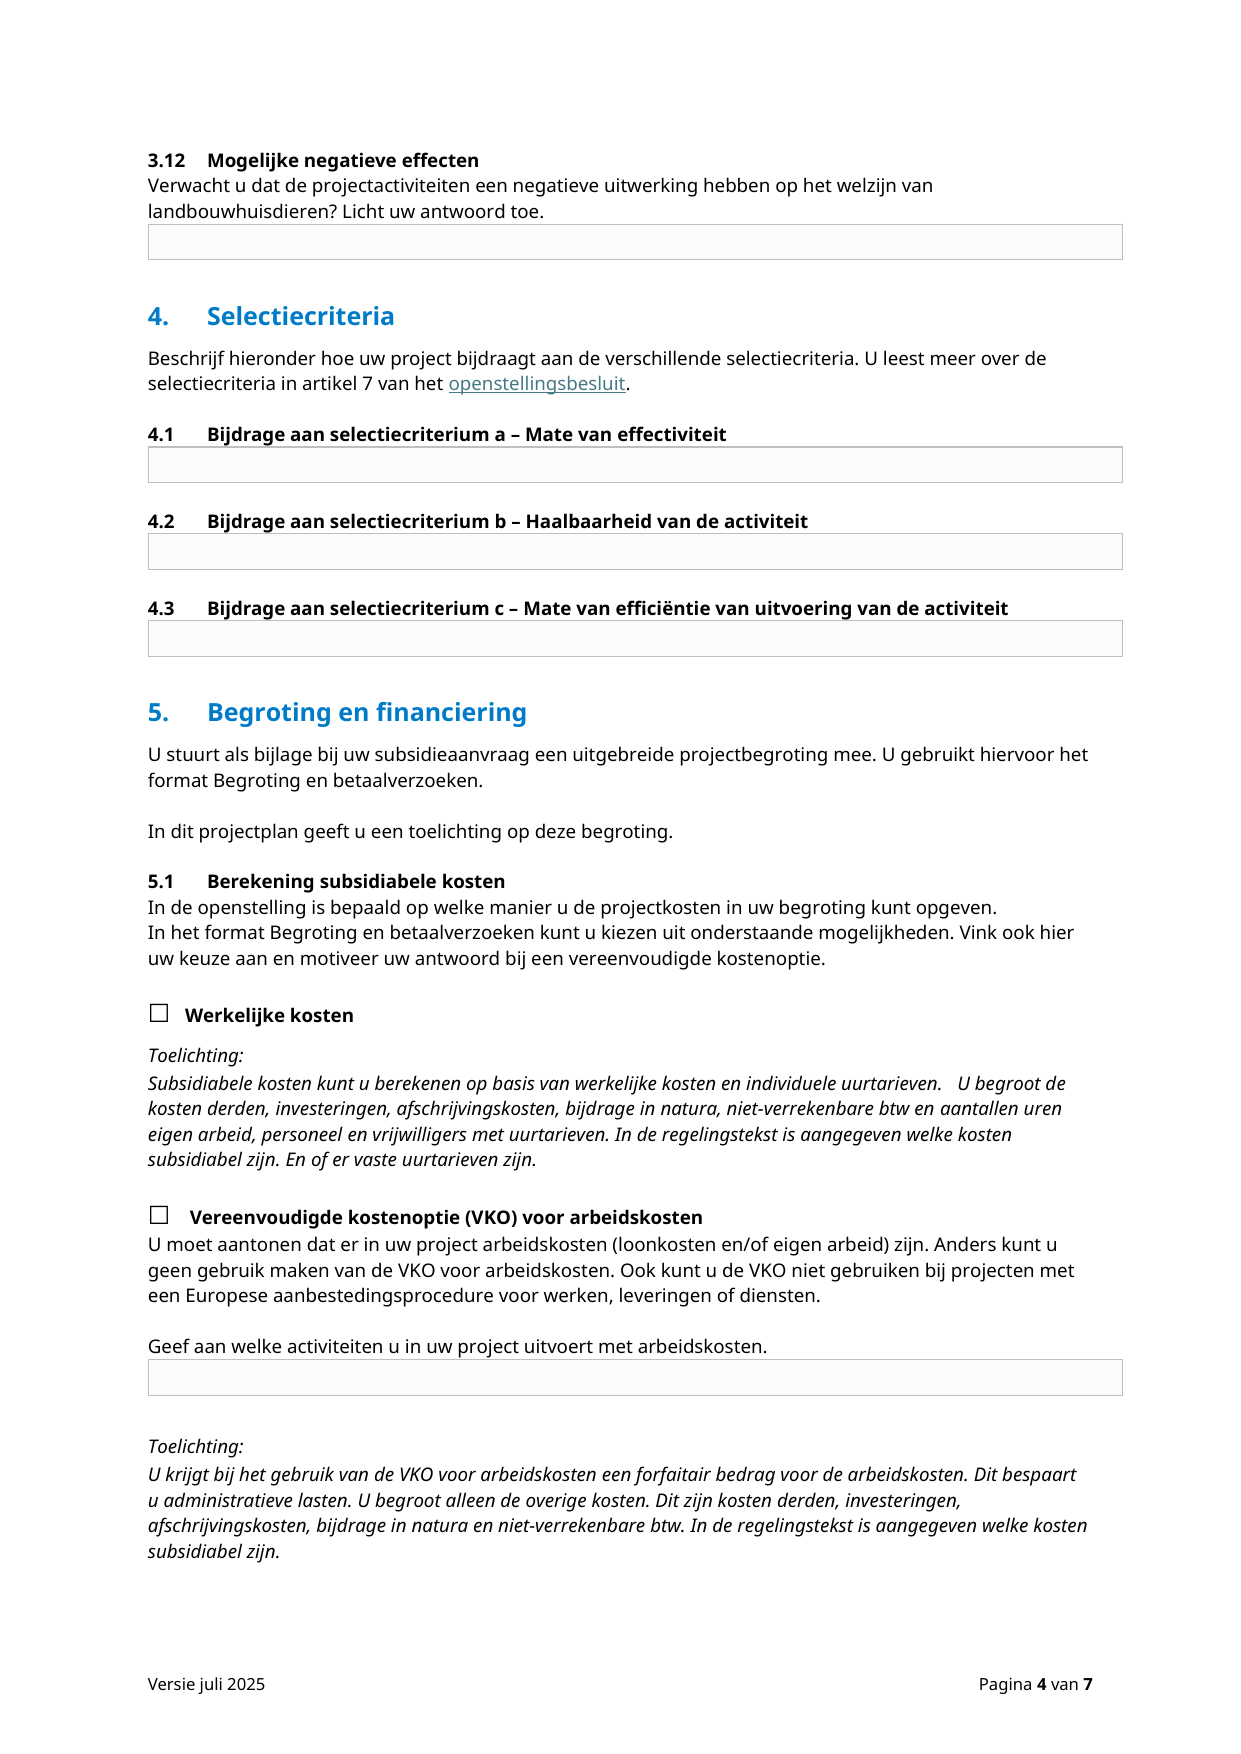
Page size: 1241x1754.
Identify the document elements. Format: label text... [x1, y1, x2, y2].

table_header [149, 448, 1122, 482]
text U moet aantonen dat er in uw project arbeidskosten (loonkosten en/of eigen arbeid) zijn. Anders kunt u geen gebruik maken van de VKO voor arbeidskosten. Ook kunt u de VKO niet gebruiken bij projecten met een Europese aanbestedingsprocedure voor werken, leveringen of diensten. [148, 1232, 1092, 1308]
table_header [149, 225, 1122, 259]
text Toelichting: [148, 1043, 1092, 1068]
subtitle Bijdrage aan selectiecriterium c – Mate van efficiëntie van uitvoering van de activiteit [148, 595, 1092, 620]
text U krijgt bij het gebruik van de VKO voor arbeidskosten een forfaitair bedrag voor de arbeidskosten. Dit bespaart u administratieve lasten. U begroot alleen de overige kosten. Dit zijn kosten derden, investeringen, afschrijvingskosten, bijdrage in natura en niet-verrekenbare btw. In de regelingstekst is aangegeven welke kosten subsidiabel zijn. [148, 1461, 1092, 1563]
text In dit projectplan geeft u een toelichting op deze begroting. [148, 818, 1092, 843]
text Verwacht u dat de projectactiviteiten een negatieve uitwerking hebben op het welzijn van landbouwhuisdieren? Licht uw antwoord toe. [148, 173, 1092, 224]
subtitle Bijdrage aan selectiecriterium a – Mate van effectiviteit [148, 421, 1092, 446]
text Subsidiabele kosten kunt u berekenen op basis van werkelijke kosten en individuele uurtarieven. U begroot de kosten derden, investeringen, afschrijvingskosten, bijdrage in natura, niet-verrekenbare btw en aantallen uren eigen arbeid, personeel en vrijwilligers met uurtarieven. In de regelingstekst is aangegeven welke kosten subsidiabel zijn. En of er vaste uurtarieven zijn. [148, 1070, 1092, 1172]
table_header [149, 1360, 1122, 1395]
text Beschrijf hieronder hoe uw project bijdraagt aan de verschillende selectiecriteria. U leest meer over de selectiecriteria in artikel 7 van het openstellingsbesluit. [148, 345, 1092, 396]
text Vereenvoudigde kostenoptie (VKO) voor arbeidskosten [148, 1198, 1092, 1232]
table_header [149, 621, 1122, 656]
subtitle Berekening subsidiabele kosten [148, 869, 1092, 894]
text Werkelijke kosten [148, 996, 1092, 1030]
text Geef aan welke activiteiten u in uw project uitvoert met arbeidskosten. [148, 1334, 1092, 1359]
text In het format Begroting en betaalverzoeken kunt u kiezen uit onderstaande mogelijkheden. Vink ook hier uw keuze aan en motiveer uw antwoord bij een vereenvoudigde kostenoptie. [148, 919, 1092, 971]
text In de openstelling is bepaald op welke manier u de projectkosten in uw begroting kunt opgeven. [148, 894, 1092, 919]
text Toelichting: [148, 1434, 1092, 1459]
subtitle Mogelijke negatieve effecten [148, 148, 1092, 173]
subtitle Bijdrage aan selectiecriterium b – Haalbaarheid van de activiteit [148, 508, 1092, 533]
text U stuurt als bijlage bij uw subsidieaanvraag een uitgebreide projectbegroting mee. U gebruikt hiervoor het format Begroting en betaalverzoeken. [148, 741, 1092, 792]
table_header [149, 534, 1122, 569]
subtitle Begroting en financiering [148, 695, 1092, 729]
subtitle Selectiecriteria [148, 298, 1092, 332]
